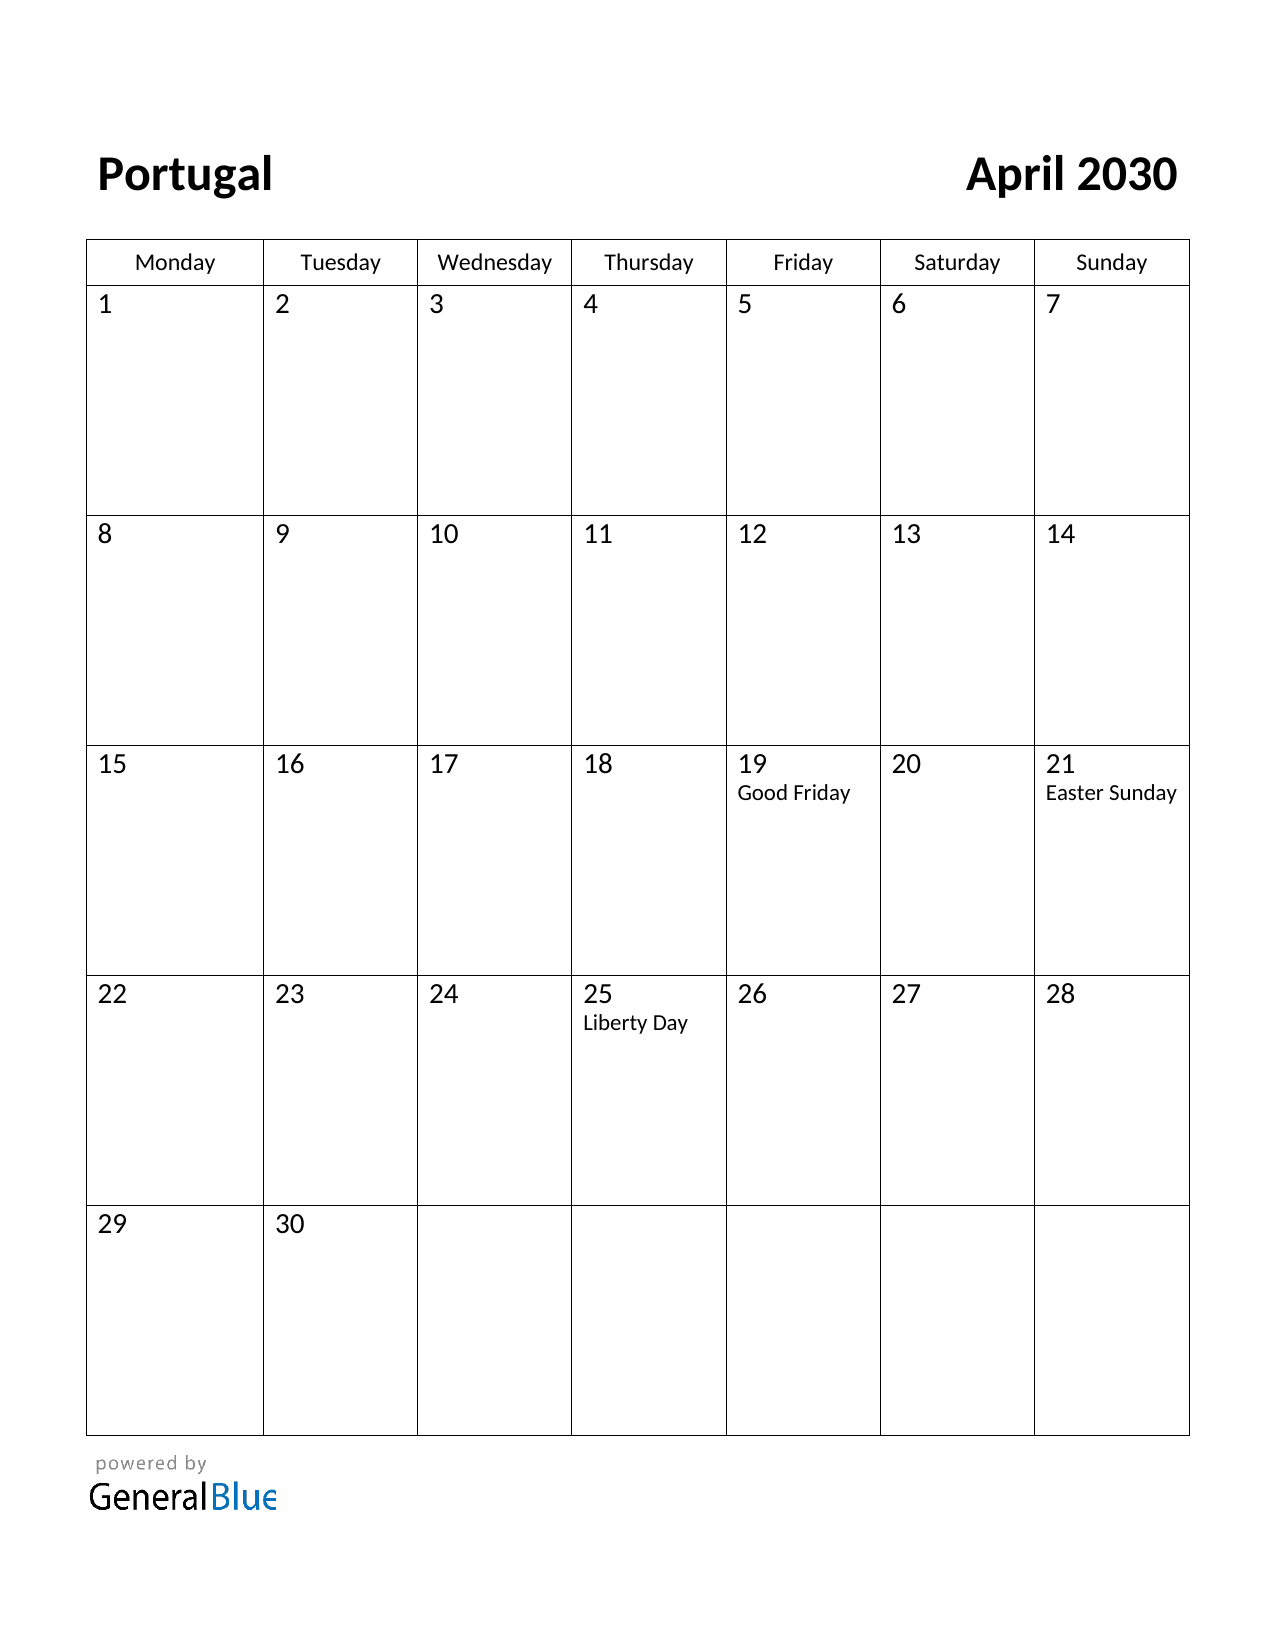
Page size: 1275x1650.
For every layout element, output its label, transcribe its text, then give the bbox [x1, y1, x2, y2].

table_cell [418, 1206, 571, 1238]
table_cell [418, 548, 571, 744]
table_cell 23 [264, 976, 417, 1008]
table_cell 14 [1035, 516, 1189, 548]
table_cell [87, 318, 263, 514]
table_cell 29 [87, 1206, 263, 1238]
table_cell 18 [572, 746, 726, 778]
table_cell 1 [87, 286, 263, 318]
table_cell 17 [418, 746, 571, 778]
table_cell [881, 778, 1034, 974]
table_cell [572, 318, 726, 514]
table_header Portugal [86, 105, 572, 239]
table_cell [418, 318, 571, 514]
table_cell 6 [881, 286, 1034, 318]
table_cell 3 [418, 286, 571, 318]
table_cell [418, 778, 571, 974]
table_cell Sunday [1035, 240, 1189, 284]
table_cell Easter Sunday [1035, 778, 1189, 974]
table_cell [264, 548, 417, 744]
table_cell [727, 1206, 880, 1238]
table_cell 20 [881, 746, 1034, 778]
table_cell [87, 548, 263, 744]
table_cell 25 [572, 976, 726, 1008]
table_cell [418, 1008, 571, 1204]
table_cell Tuesday [264, 240, 417, 284]
table_cell [87, 778, 263, 974]
table_cell [87, 1008, 263, 1204]
table_cell [727, 1238, 880, 1434]
table_cell [572, 1206, 726, 1238]
table_cell [1035, 318, 1189, 514]
picture [88, 1452, 276, 1515]
table_cell 8 [87, 516, 263, 548]
table_cell [881, 1238, 1034, 1434]
table_cell Thursday [572, 240, 726, 284]
table_cell [572, 778, 726, 974]
table_cell Friday [727, 240, 880, 284]
table_cell [87, 1238, 263, 1434]
table_cell 10 [418, 516, 571, 548]
table_cell [727, 318, 880, 514]
table_cell [1035, 1008, 1189, 1204]
table_cell 5 [727, 286, 880, 318]
table_cell [727, 548, 880, 744]
table_cell [572, 1238, 726, 1434]
table_cell [881, 548, 1034, 744]
table_cell 7 [1035, 286, 1189, 318]
table_cell [264, 1238, 417, 1434]
table_header April 2030 [572, 105, 1189, 239]
table_cell [881, 1206, 1034, 1238]
table_cell [86, 1436, 1189, 1534]
table_cell [1035, 1238, 1189, 1434]
table_cell 30 [264, 1206, 417, 1238]
table_cell Monday [87, 240, 263, 284]
table_cell 28 [1035, 976, 1189, 1008]
table_cell Good Friday [727, 778, 880, 974]
table_cell 11 [572, 516, 726, 548]
table_cell [572, 548, 726, 744]
table_cell [727, 1008, 880, 1204]
table_cell 24 [418, 976, 571, 1008]
table_cell 9 [264, 516, 417, 548]
table_cell [264, 318, 417, 514]
table_cell [264, 1008, 417, 1204]
table_cell Liberty Day [572, 1008, 726, 1204]
table_cell 4 [572, 286, 726, 318]
table_cell 16 [264, 746, 417, 778]
table_cell 27 [881, 976, 1034, 1008]
table_cell Saturday [881, 240, 1034, 284]
table_cell [881, 318, 1034, 514]
table_cell 22 [87, 976, 263, 1008]
table_cell Wednesday [418, 240, 571, 284]
table_cell [1035, 1206, 1189, 1238]
table_cell 26 [727, 976, 880, 1008]
table_cell [1035, 548, 1189, 744]
table_cell 21 [1035, 746, 1189, 778]
table_cell [881, 1008, 1034, 1204]
table_cell 12 [727, 516, 880, 548]
table_cell 19 [727, 746, 880, 778]
table_cell [418, 1238, 571, 1434]
table_cell [264, 778, 417, 974]
table_cell 2 [264, 286, 417, 318]
table_cell 13 [881, 516, 1034, 548]
table_cell 15 [87, 746, 263, 778]
